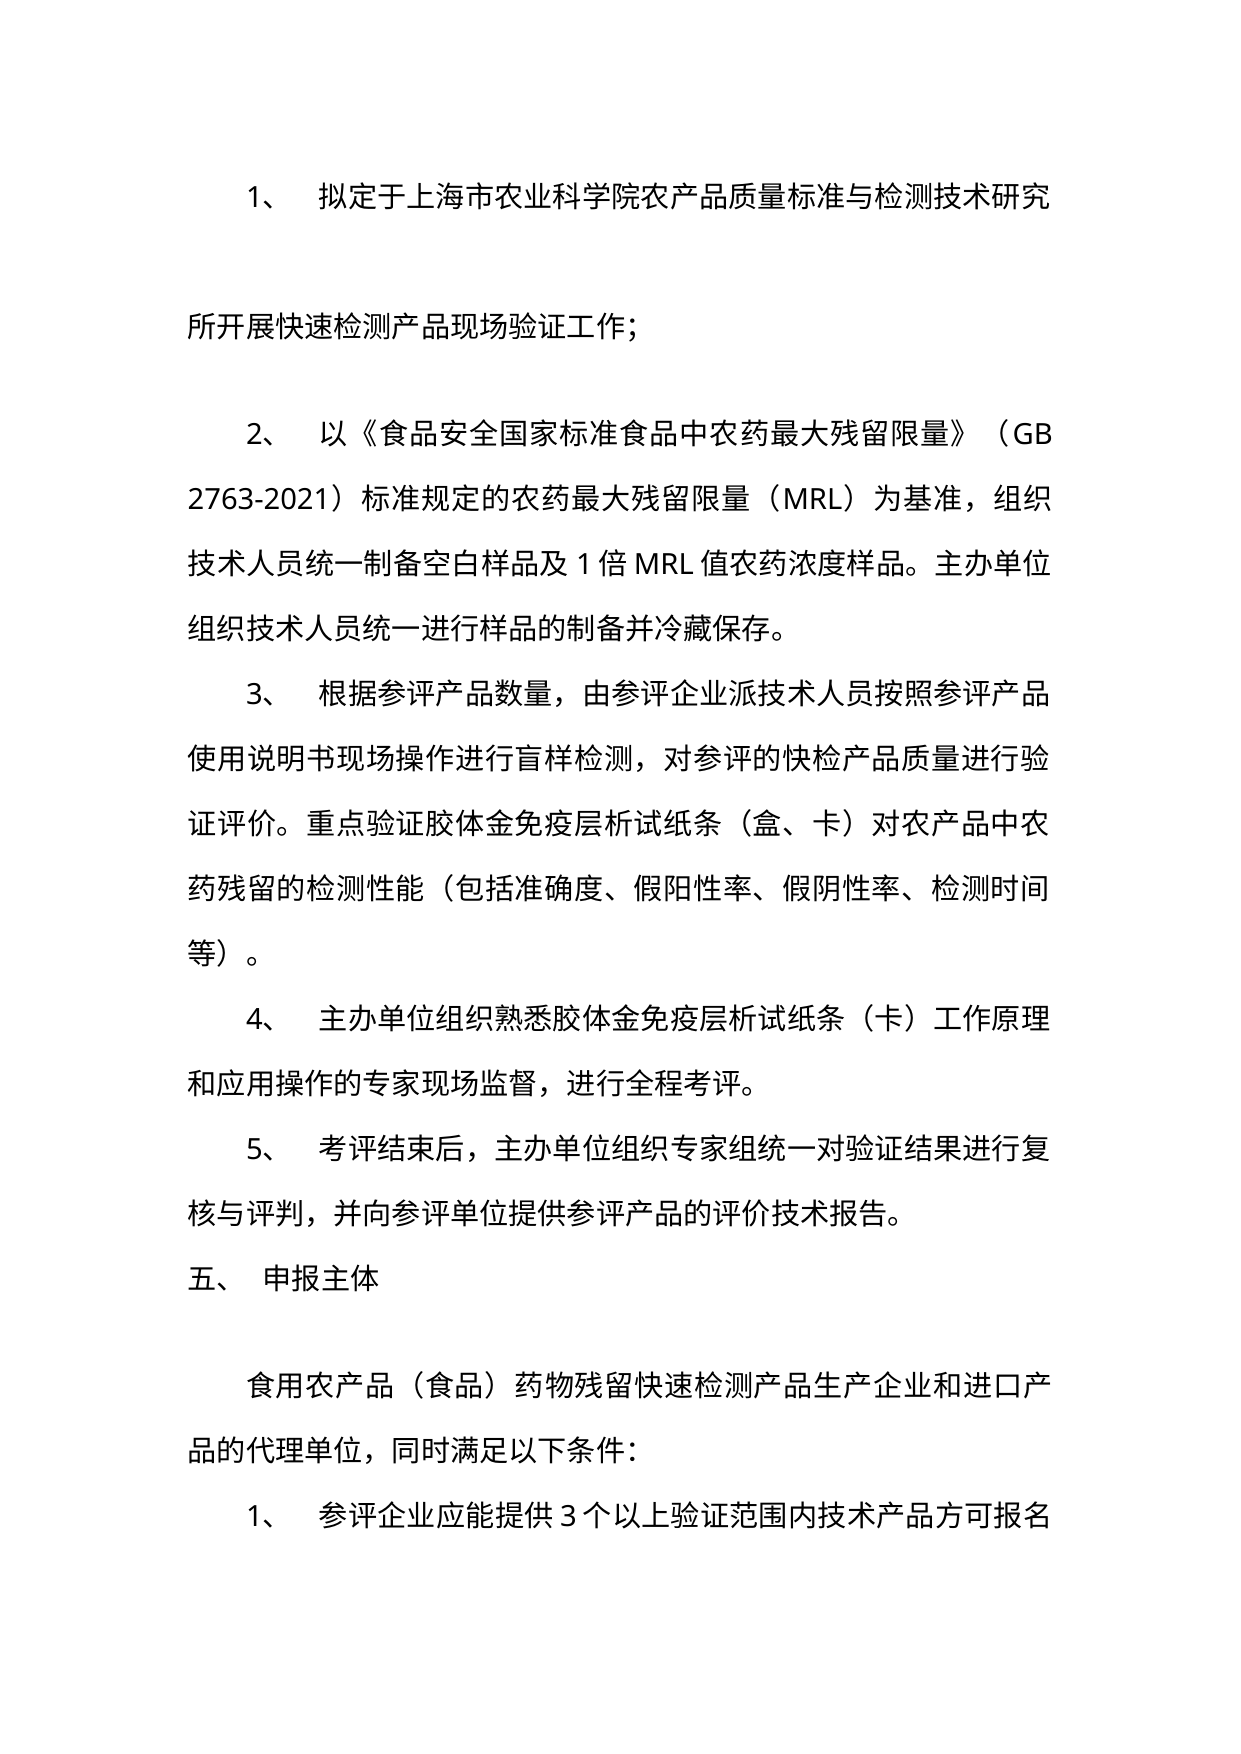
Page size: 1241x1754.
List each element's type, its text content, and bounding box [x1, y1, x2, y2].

list 以《食品安全国家标准食品中农药最大残留限量》（GB 2763-2021）标准规定的农药最大残留限量（MRL）为基准，组织技术人员统一制备空白样品及1倍MRL值农药浓度样品。主办单位组织技术人员统一进行样品的制备并冷藏保存。 [187, 399, 1053, 659]
list 申报主体 [187, 1244, 1053, 1309]
list 拟定于上海市农业科学院农产品质量标准与检测技术研究所开展快速检测产品现场验证工作； [187, 162, 1053, 357]
list 根据参评产品数量，由参评企业派技术人员按照参评产品使用说明书现场操作进行盲样检测，对参评的快检产品质量进行验证评价。重点验证胶体金免疫层析试纸条（盒、卡）对农产品中农药残留的检测性能（包括准确度、假阳性率、假阴性率、检测时间等）。 [187, 659, 1053, 984]
list 主办单位组织熟悉胶体金免疫层析试纸条（卡）工作原理和应用操作的专家现场监督，进行全程考评。 [187, 984, 1053, 1114]
list 考评结束后，主办单位组织专家组统一对验证结果进行复核与评判，并向参评单位提供参评产品的评价技术报告。 [187, 1114, 1053, 1244]
text 食用农产品（食品）药物残留快速检测产品生产企业和进口产品的代理单位，同时满足以下条件： [187, 1352, 1053, 1482]
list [187, 1482, 1053, 1547]
